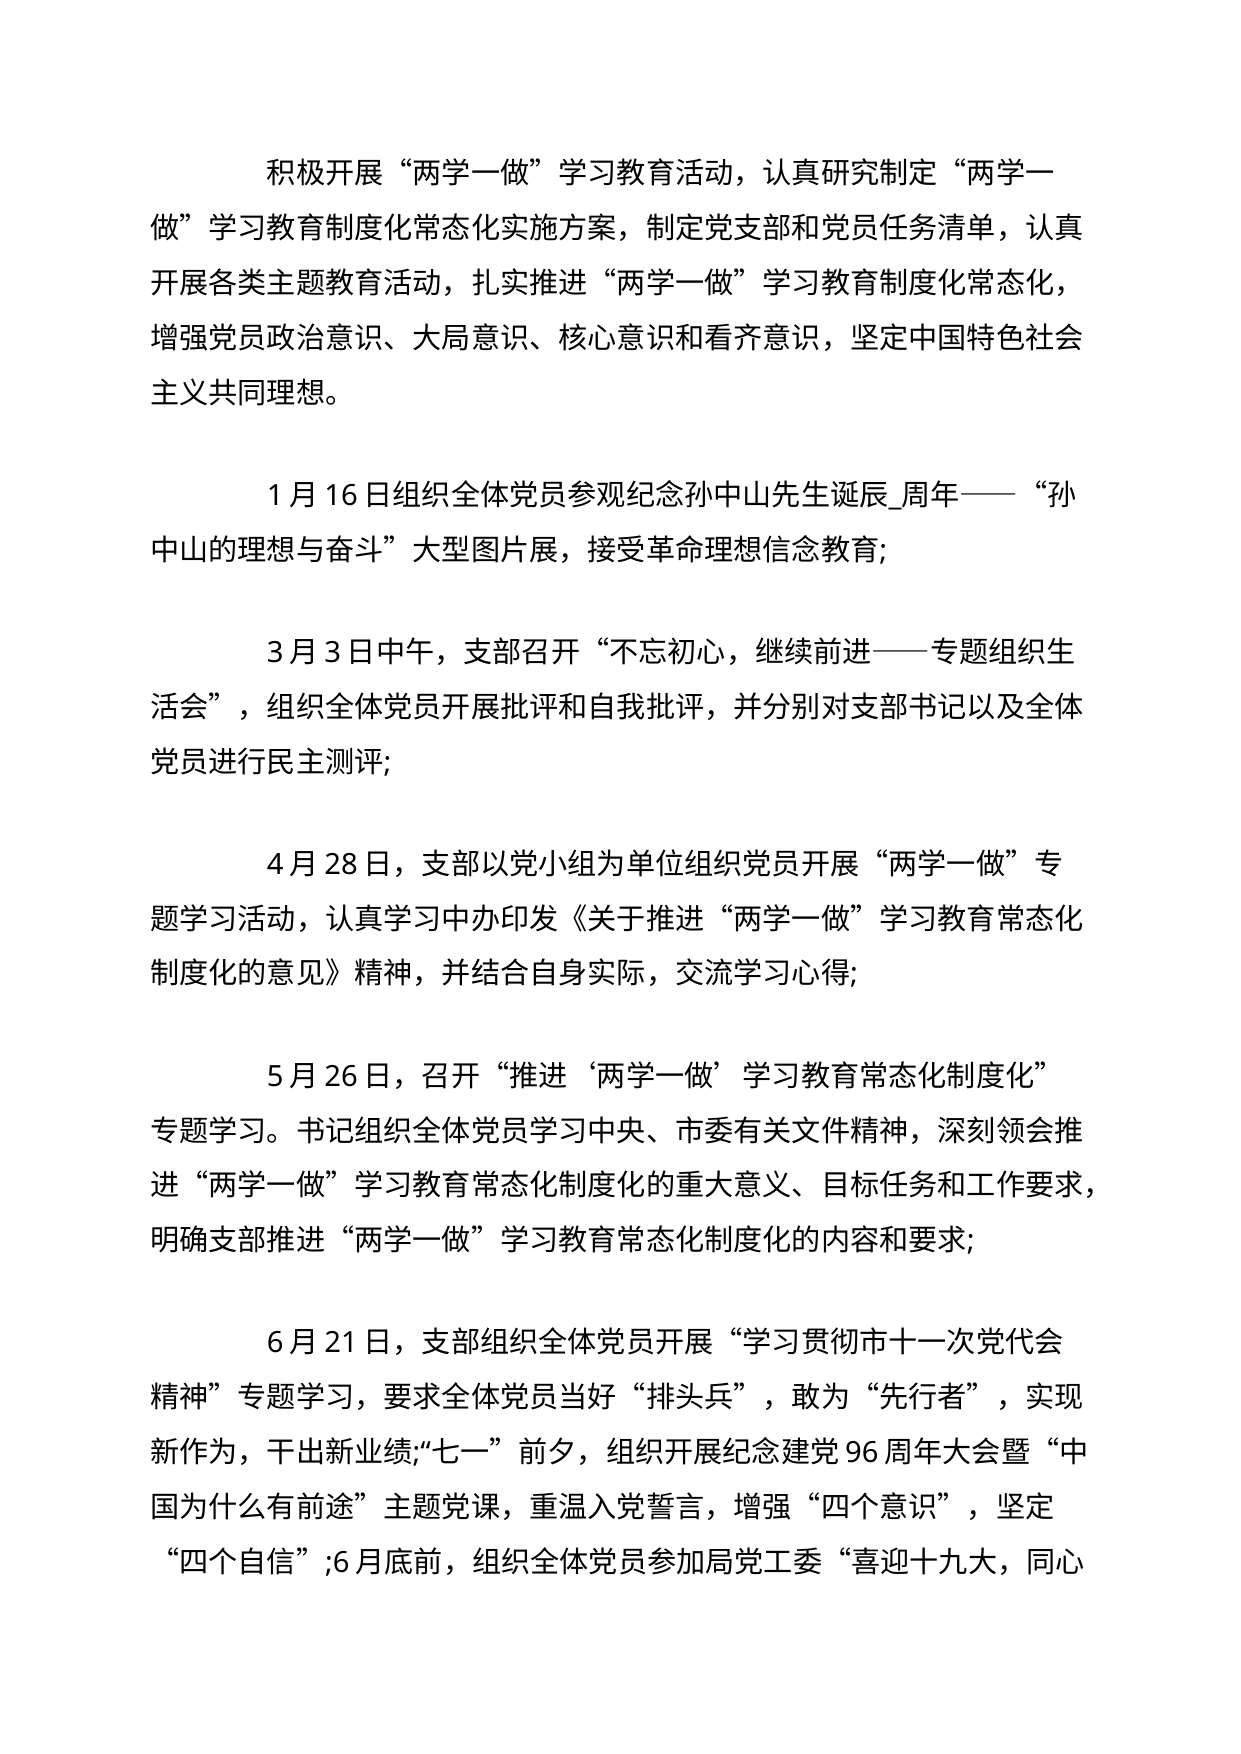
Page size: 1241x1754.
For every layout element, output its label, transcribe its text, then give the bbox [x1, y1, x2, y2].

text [150, 1319, 1090, 1581]
text 1月16日组织全体党员参观纪念孙中山先生诞辰_周年——“孙中山的理想与奋斗”大型图片展，接受革命理想信念教育; [150, 471, 1090, 569]
text 4月28日，支部以党小组为单位组织党员开展“两学一做”专题学习活动，认真学习中办印发《关于推进“两学一做”学习教育常态化制度化的意见》精神，并结合自身实际，交流学习心得; [150, 840, 1090, 992]
text 3月3日中午，支部召开“不忘初心，继续前进——专题组织生活会”，组织全体党员开展批评和自我批评，并分别对支部书记以及全体党员进行民主测评; [150, 628, 1090, 781]
text 5月26日，召开“推进‘两学一做’学习教育常态化制度化”专题学习。书记组织全体党员学习中央、市委有关文件精神，深刻领会推进“两学一做”学习教育常态化制度化的重大意义、目标任务和工作要求，明确支部推进“两学一做”学习教育常态化制度化的内容和要求; [150, 1052, 1090, 1259]
text 积极开展“两学一做”学习教育活动，认真研究制定“两学一做”学习教育制度化常态化实施方案，制定党支部和党员任务清单，认真开展各类主题教育活动，扎实推进“两学一做”学习教育制度化常态化，增强党员政治意识、大局意识、核心意识和看齐意识，坚定中国特色社会主义共同理想。 [150, 150, 1090, 412]
